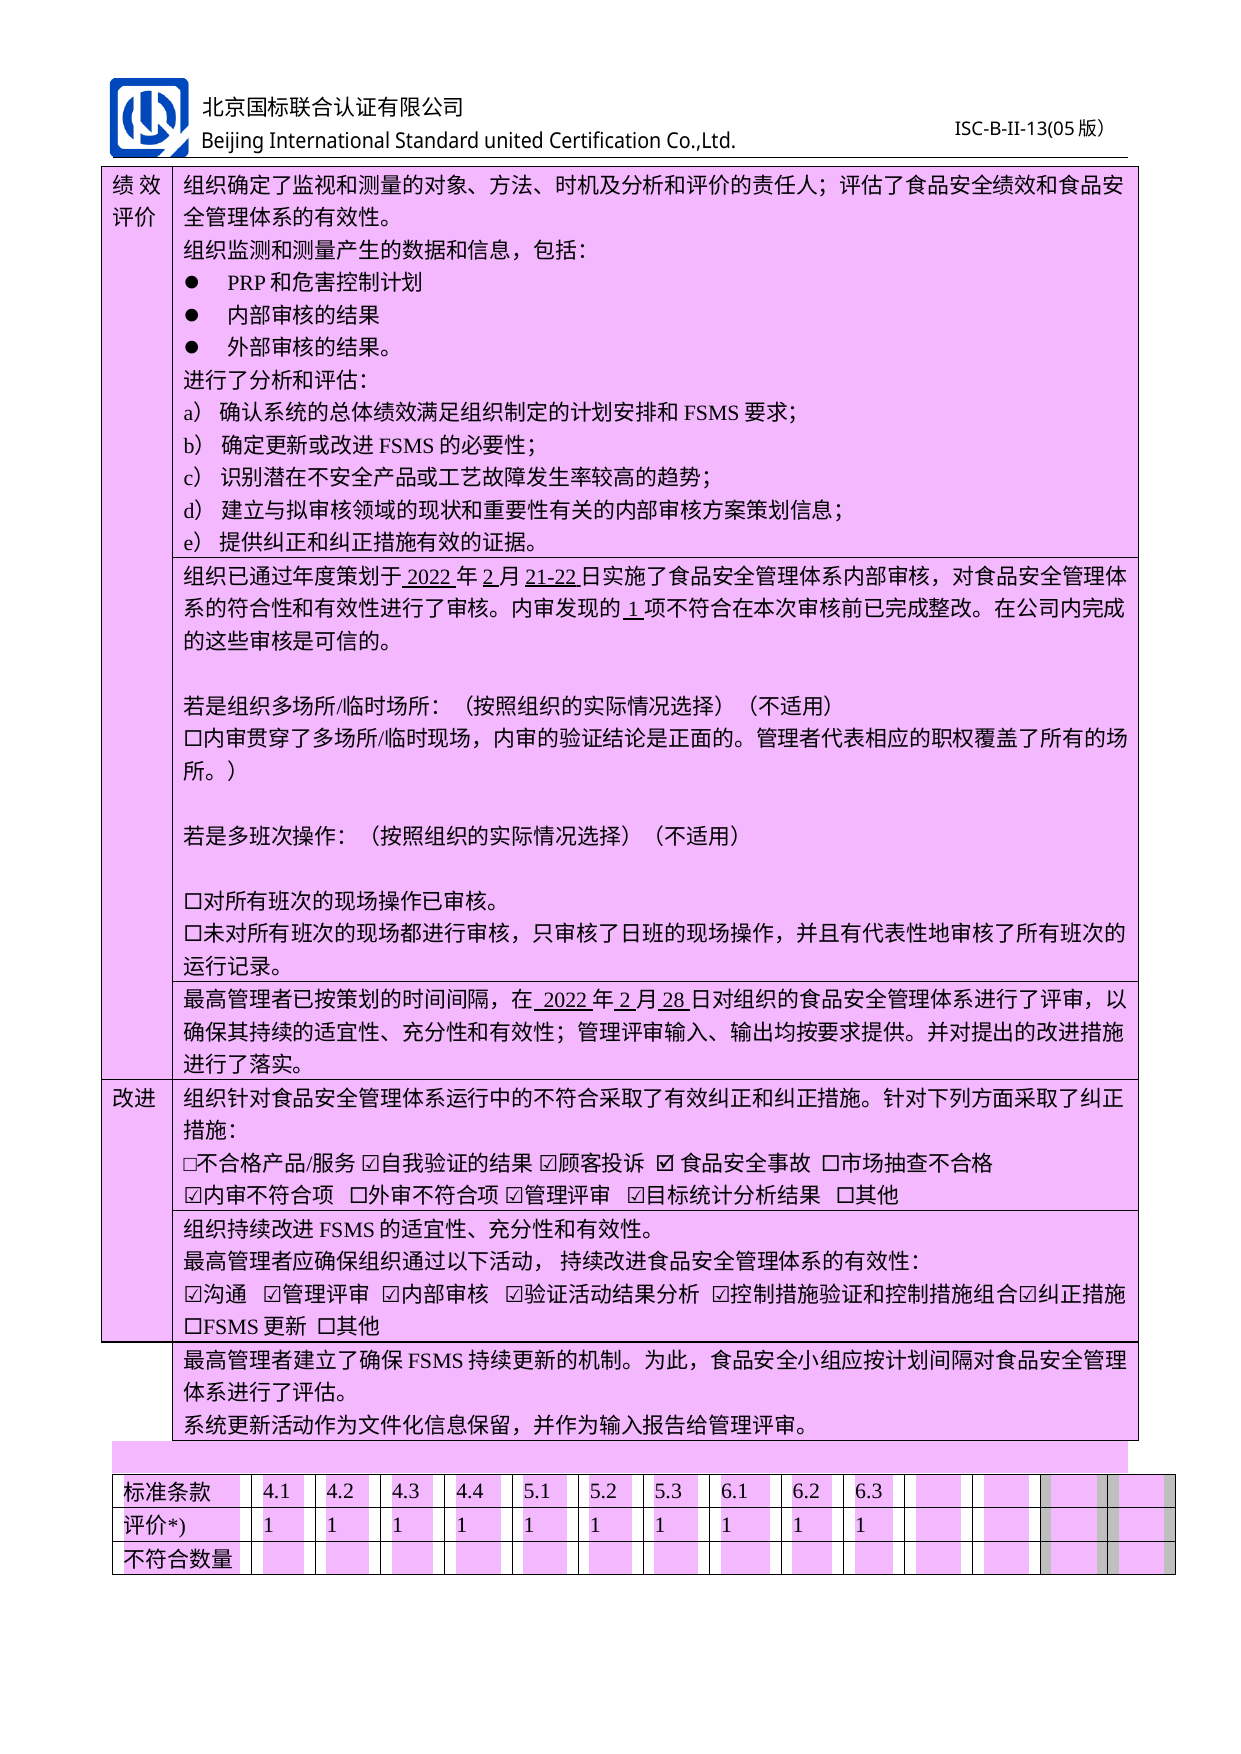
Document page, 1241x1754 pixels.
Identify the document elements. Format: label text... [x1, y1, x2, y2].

table_cell [1108, 1508, 1119, 1541]
table_cell [1029, 1542, 1040, 1574]
table_cell [710, 1542, 721, 1574]
table_cell [893, 1542, 904, 1574]
table_header [1164, 1475, 1175, 1507]
table_cell [1097, 1508, 1107, 1541]
table_cell [770, 1542, 781, 1574]
table_cell [632, 1542, 643, 1574]
table_cell [905, 1508, 916, 1541]
table_header [1029, 1475, 1040, 1507]
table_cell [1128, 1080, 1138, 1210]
table_cell [369, 1542, 380, 1574]
table_header [1108, 1475, 1119, 1507]
table_cell [579, 1542, 589, 1574]
table_cell [433, 1542, 444, 1574]
table_cell [782, 1542, 792, 1574]
table_cell 绩效评价 [102, 167, 172, 1079]
table_cell [304, 1542, 315, 1574]
table_cell [513, 1542, 523, 1574]
table_cell [961, 1508, 972, 1541]
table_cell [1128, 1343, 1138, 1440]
table_cell [961, 1542, 972, 1574]
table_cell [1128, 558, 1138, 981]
table_cell [445, 1542, 456, 1574]
table_cell [381, 1542, 392, 1574]
table_cell [567, 1542, 578, 1574]
table_cell [316, 1542, 326, 1574]
table_header [961, 1475, 972, 1507]
table_cell [698, 1542, 709, 1574]
table_header [973, 1475, 984, 1507]
table_cell [1108, 1542, 1119, 1574]
table_cell [1029, 1508, 1040, 1541]
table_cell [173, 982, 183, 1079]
table_cell [1097, 1542, 1107, 1574]
table_cell [844, 1542, 855, 1574]
table_cell [1164, 1542, 1175, 1574]
table_cell [501, 1542, 512, 1574]
picture [109, 78, 189, 158]
table_cell [905, 1542, 916, 1574]
table_cell 改进 [102, 1080, 172, 1341]
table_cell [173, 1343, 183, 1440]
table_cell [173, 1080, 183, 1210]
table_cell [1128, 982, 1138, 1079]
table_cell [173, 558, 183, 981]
table_cell [1164, 1508, 1175, 1541]
table_header [1097, 1475, 1107, 1507]
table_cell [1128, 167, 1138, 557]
table_cell [973, 1542, 984, 1574]
table_header [1041, 1475, 1051, 1507]
table_header [905, 1475, 916, 1507]
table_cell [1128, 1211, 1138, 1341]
table_cell [832, 1542, 843, 1574]
table_cell [644, 1542, 654, 1574]
table_cell [1041, 1508, 1051, 1541]
table_cell [1041, 1542, 1051, 1574]
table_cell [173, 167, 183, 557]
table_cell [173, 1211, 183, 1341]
table_cell [252, 1542, 263, 1574]
table_cell [973, 1508, 984, 1541]
